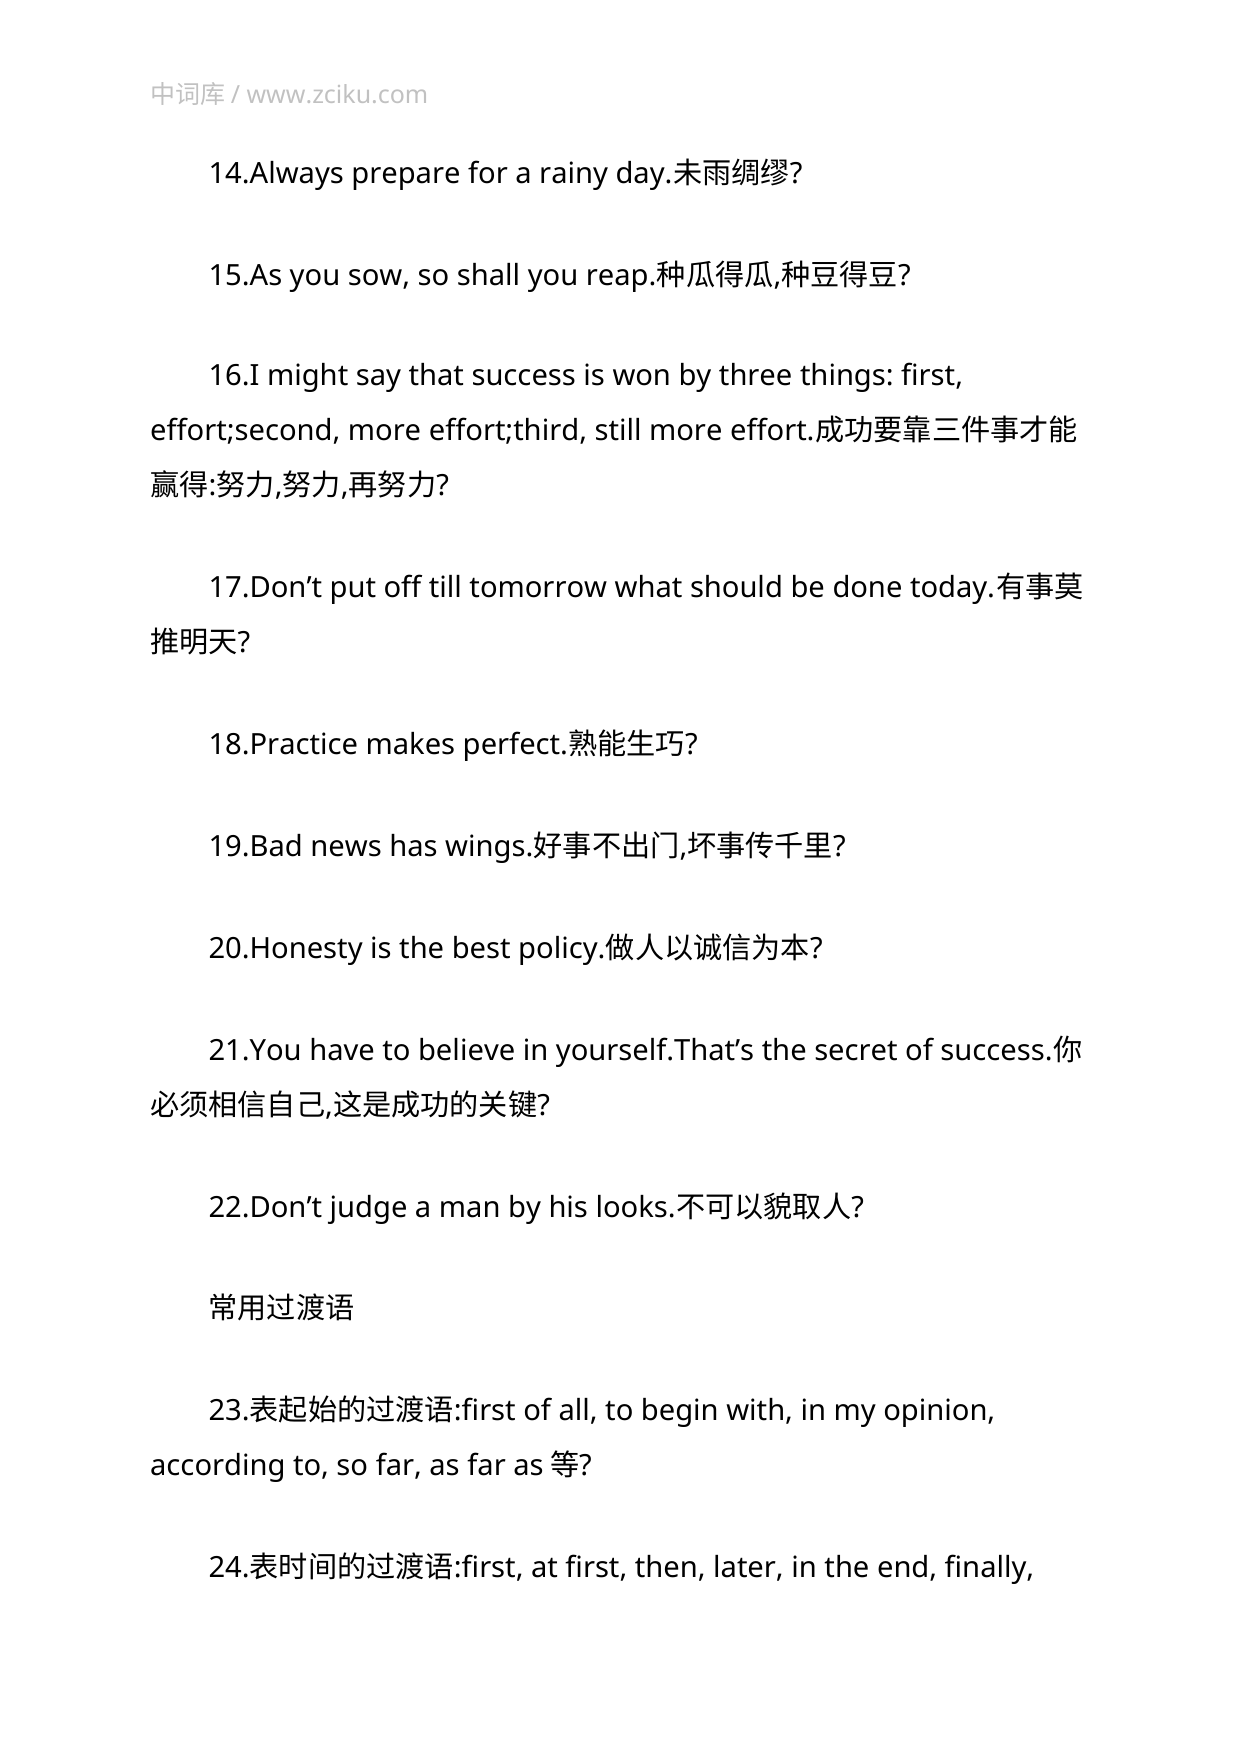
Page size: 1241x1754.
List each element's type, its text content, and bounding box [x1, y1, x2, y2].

text 23.表起始的过渡语:first of all, to begin with, in my opinion, according to, so far, as far as等? [150, 1387, 1090, 1484]
text 15.As you sow, so shall you reap.种瓜得瓜,种豆得豆? [150, 252, 1090, 294]
text 17.Don’t put off till tomorrow what should be done today.有事莫推明天? [150, 563, 1090, 661]
text 21.You have to believe in yourself.That’s the secret of success.你必须相信自己,这是成功的关键? [150, 1026, 1090, 1123]
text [150, 1544, 1090, 1586]
text 22.Don’t judge a man by his looks.不可以貌取人? [150, 1183, 1090, 1226]
text 16.I might say that success is won by three things: first, effort;second, more effort;third, still more effort.成功要靠三件事才能赢得:努力,努力,再努力? [150, 354, 1090, 504]
text 14.Always prepare for a rainy day.未雨绸缪? [150, 150, 1090, 192]
text 常用过渡语 [150, 1285, 1090, 1327]
text 19.Bad news has wings.好事不出门,坏事传千里? [150, 822, 1090, 864]
text 20.Honesty is the best policy.做人以诚信为本? [150, 924, 1090, 967]
text 18.Practice makes perfect.熟能生巧? [150, 720, 1090, 763]
